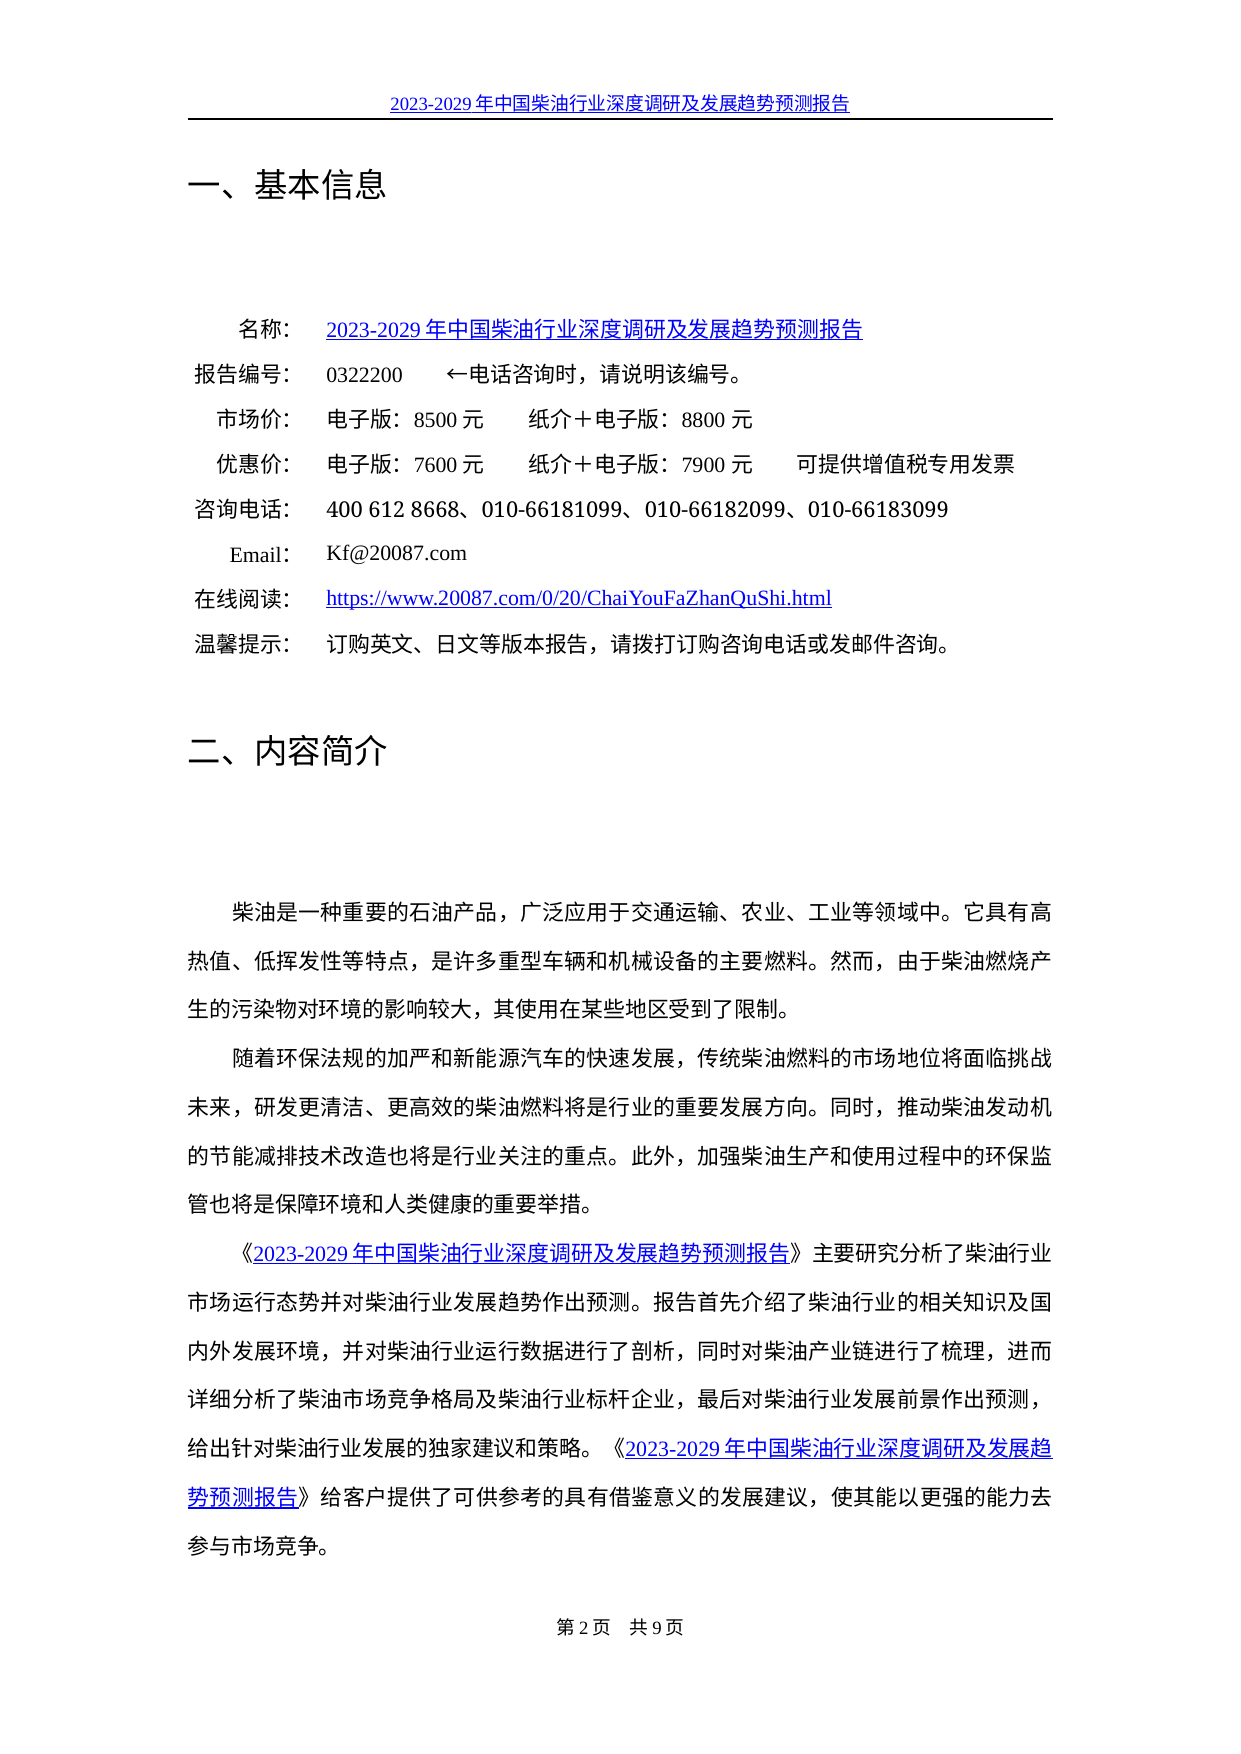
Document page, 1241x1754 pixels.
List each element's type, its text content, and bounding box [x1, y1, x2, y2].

table_cell Kf@20087.com [315, 537, 1073, 582]
table_cell 咨询电话： [167, 492, 315, 537]
table_cell 温馨提示： [167, 627, 315, 672]
table_cell Email： [167, 537, 315, 582]
table_header 2023-2029年中国柴油行业深度调研及发展趋势预测报告 [315, 312, 1073, 357]
table_cell 报告编号： [167, 357, 315, 402]
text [187, 894, 1053, 1561]
table_cell 0322200 ←电话咨询时，请说明该编号。 [315, 357, 1073, 402]
table_cell 优惠价： [167, 447, 315, 492]
title 二、内容简介 [187, 717, 1053, 782]
table_cell 订购英文、日文等版本报告，请拨打订购咨询电话或发邮件咨询。 [315, 627, 1073, 672]
table_cell 市场价： [167, 402, 315, 447]
title 一、基本信息 [187, 150, 1053, 215]
table_cell [315, 582, 1073, 627]
table_cell 电子版：8500 元 纸介＋电子版：8800 元 [315, 402, 1073, 447]
table_cell 在线阅读： [167, 582, 315, 627]
table_cell 400 612 8668、010-66181099、010-66182099、010-66183099 [315, 492, 1073, 537]
table_cell 电子版：7600 元 纸介＋电子版：7900 元 可提供增值税专用发票 [315, 447, 1073, 492]
table_header 名称： [167, 312, 315, 357]
